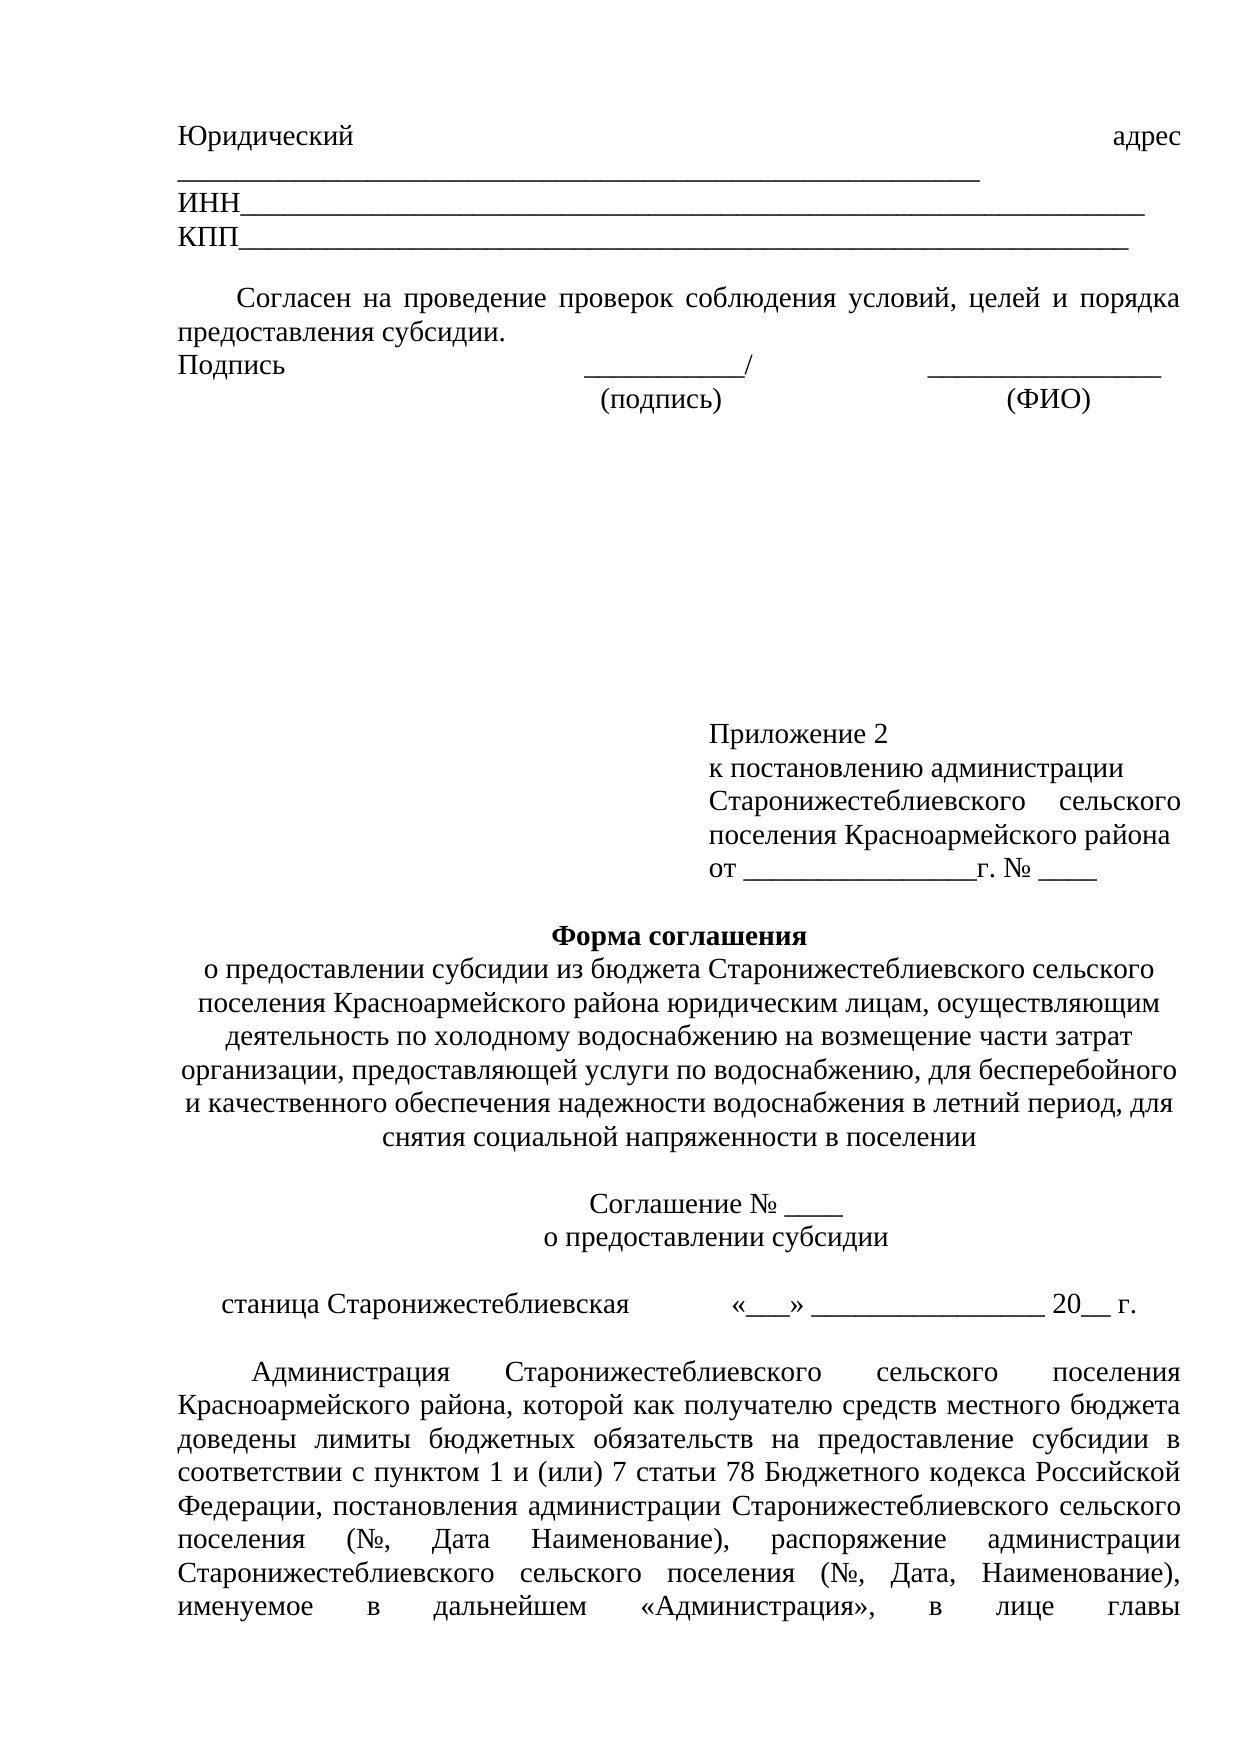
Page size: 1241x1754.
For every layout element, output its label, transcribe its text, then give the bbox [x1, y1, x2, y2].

text Старонижестеблиевского сельского поселения Красноармейского района [709, 783, 1181, 851]
text Подпись ___________/ ________________ [177, 347, 1181, 381]
text Форма соглашения [177, 918, 1181, 951]
text Согласен на проведение проверок соблюдения условий, целей и порядка предоставления субсидии. [177, 280, 1181, 347]
text ИНН______________________________________________________________ [177, 185, 1181, 219]
text от ________________г. № ____ [709, 851, 1181, 884]
text (подпись) (ФИО) [177, 381, 1181, 414]
text станица Старонижестеблиевская «___» ________________ 20__ г. [177, 1287, 1181, 1320]
text к постановлению администрации [709, 750, 1181, 783]
text о предоставлении субсидии [177, 1219, 1181, 1253]
text Приложение 2 [709, 716, 1181, 750]
text Соглашение № ____ [177, 1186, 1181, 1219]
text о предоставлении субсидии из бюджета Старонижестеблиевского сельского поселения Красноармейского района юридическим лицам, осуществляющим деятельность по холодному водоснабжению на возмещение части затрат организации, предоставляющей услуги по водоснабжению, для бесперебойного и качественного обеспечения надежности водоснабжения в летний период, для снятия социальной напряженности в поселении [177, 951, 1181, 1152]
text КПП_____________________________________________________________ [177, 219, 1181, 252]
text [177, 1354, 1181, 1622]
text Юридический адрес _______________________________________________________ [177, 118, 1181, 185]
